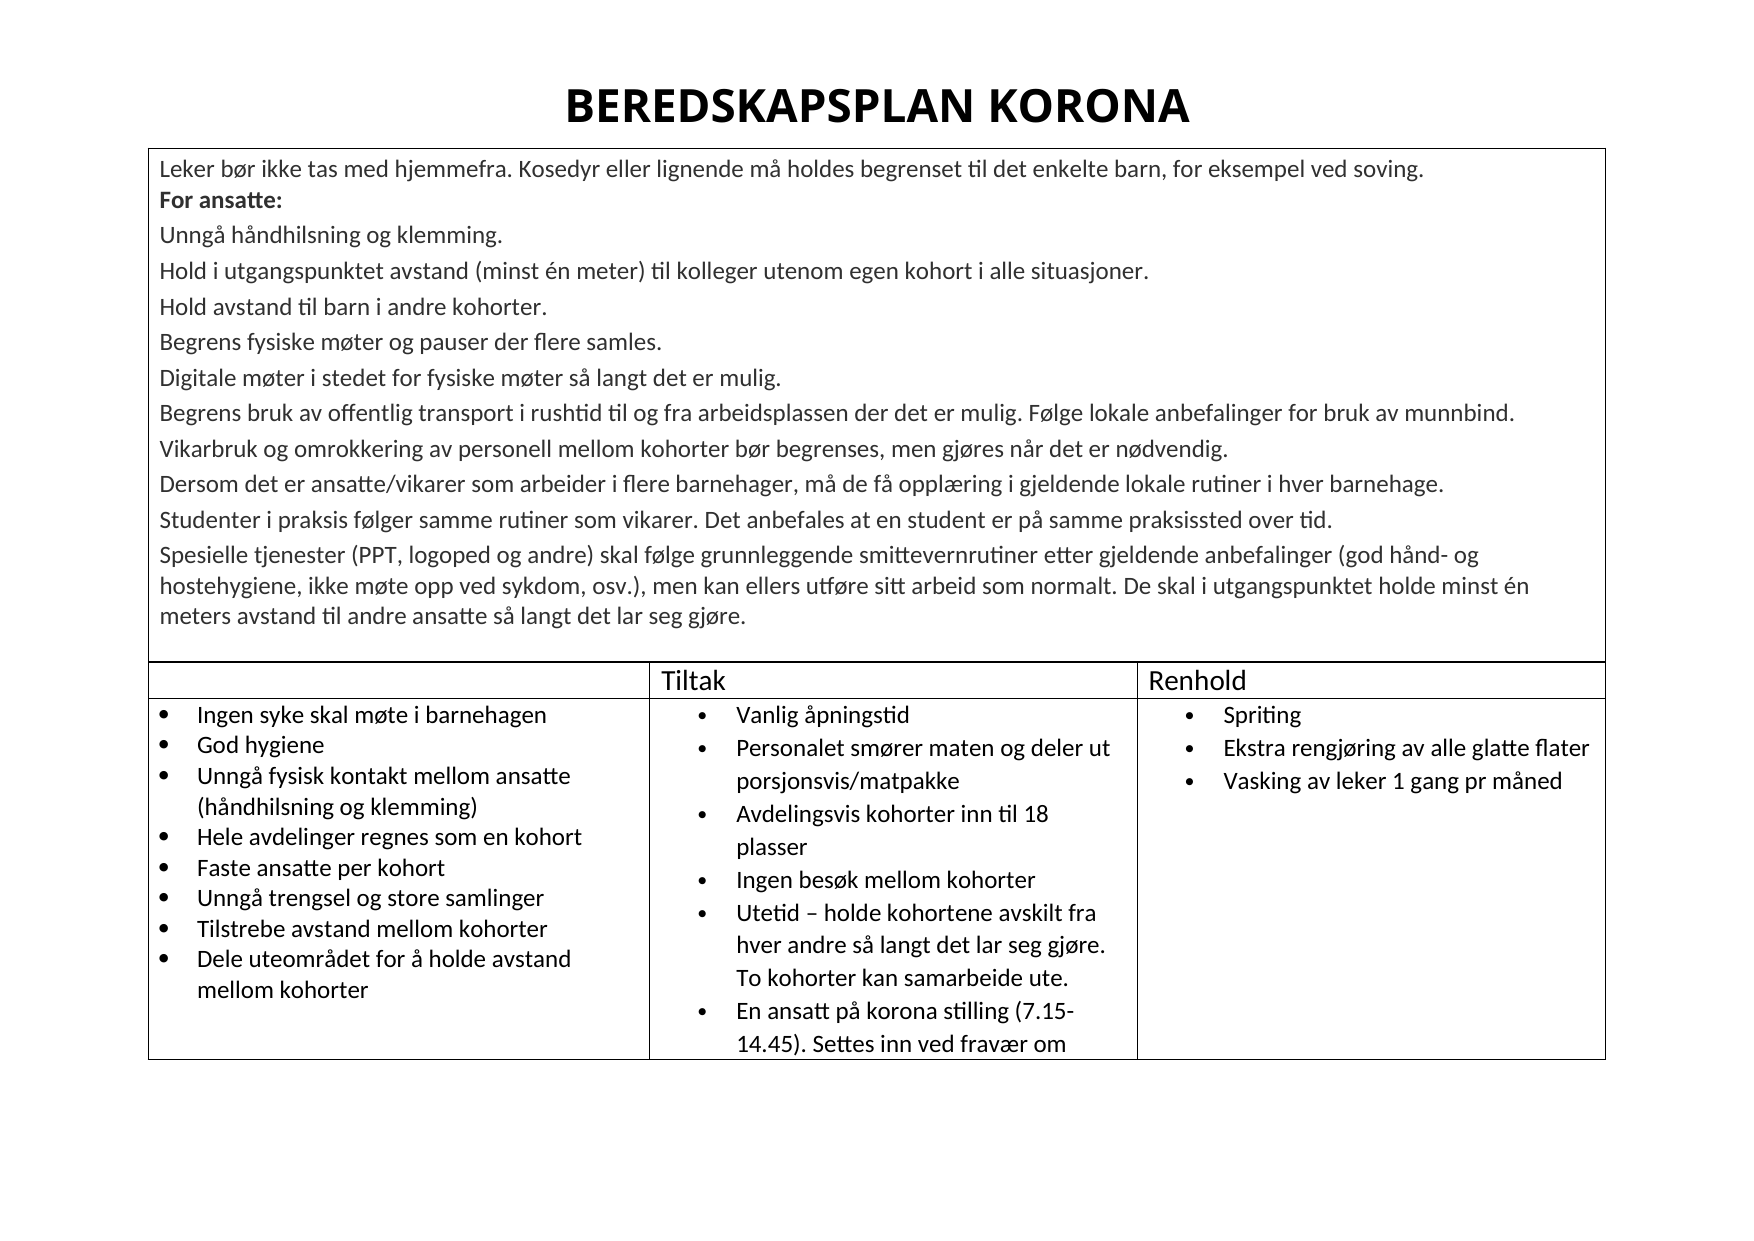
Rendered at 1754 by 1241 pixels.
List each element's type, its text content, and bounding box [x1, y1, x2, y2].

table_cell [149, 699, 649, 1059]
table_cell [1138, 699, 1605, 1059]
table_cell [650, 699, 1137, 1059]
table_cell Tiltak [650, 663, 1137, 698]
table_cell Renhold [1138, 663, 1605, 698]
table_cell [149, 663, 649, 698]
